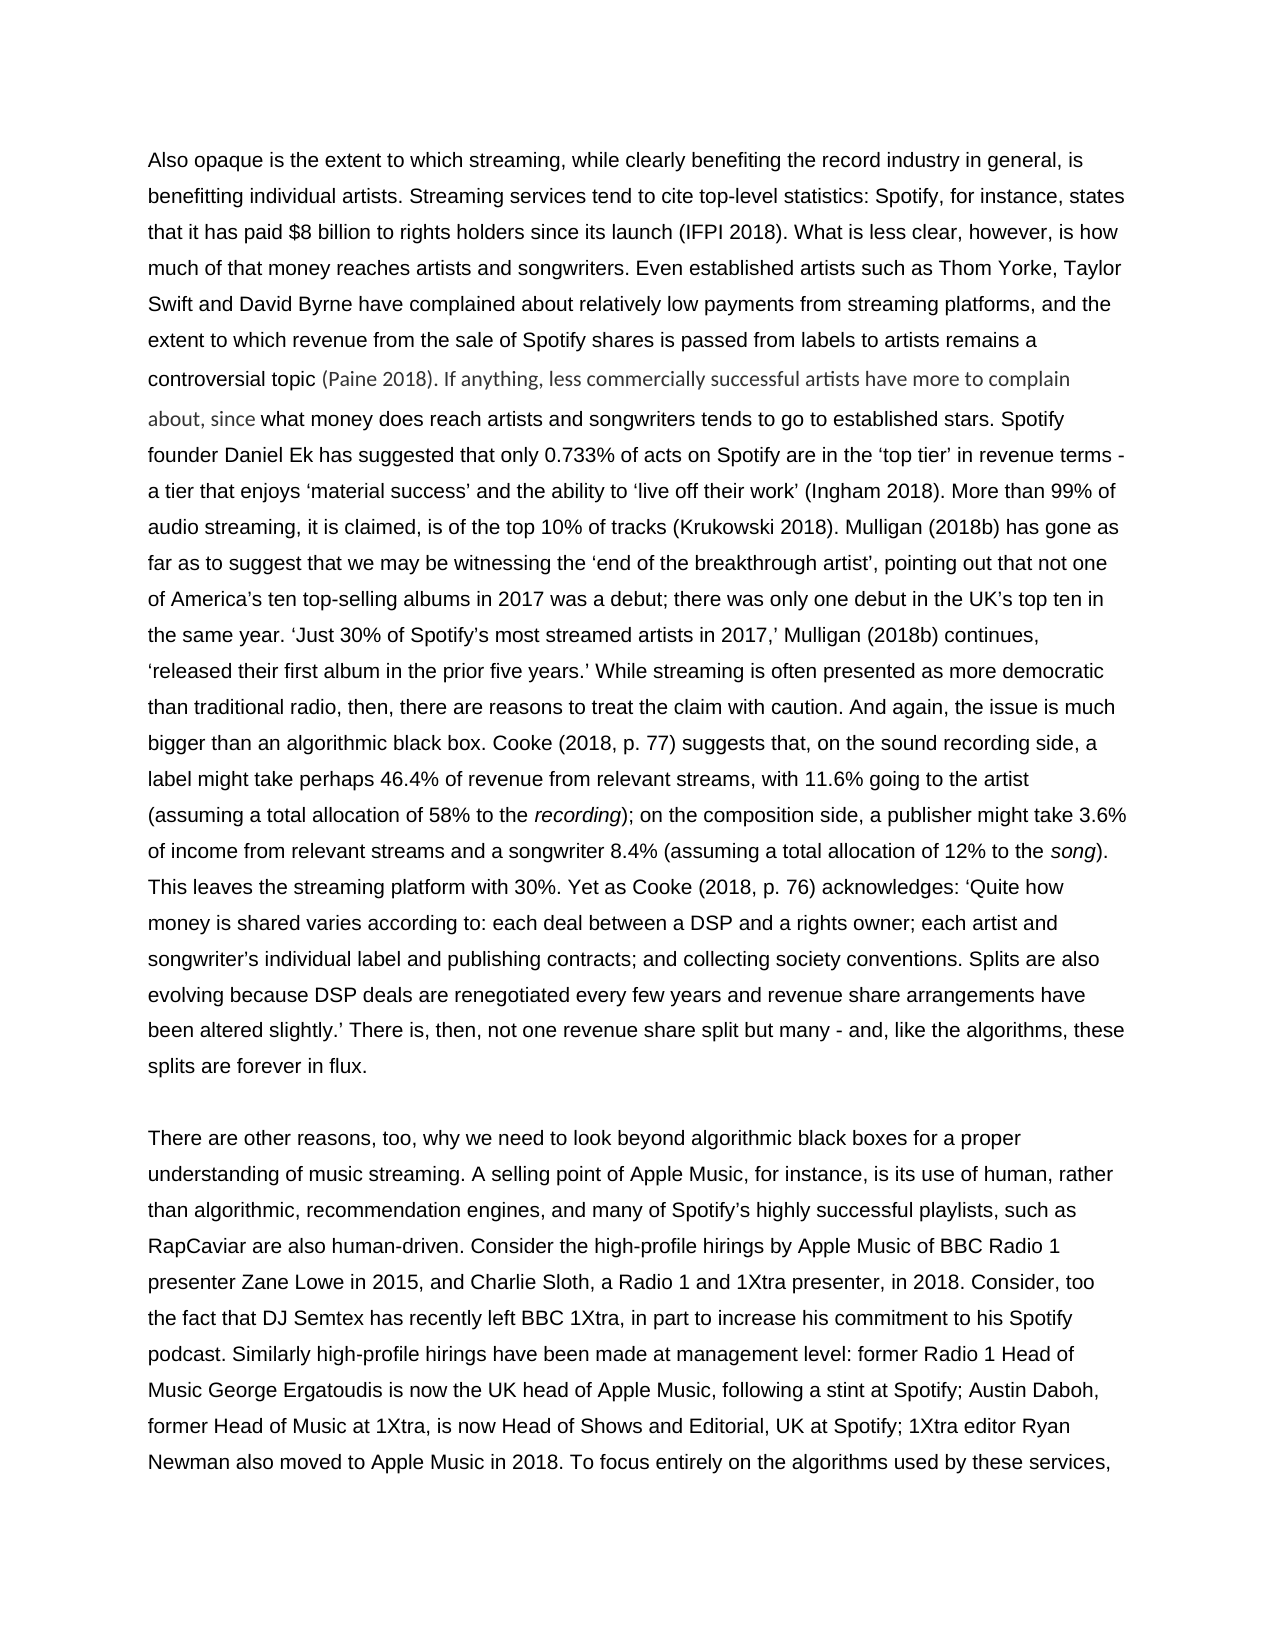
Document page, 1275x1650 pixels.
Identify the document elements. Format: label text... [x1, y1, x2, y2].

text Also opaque is the extent to which streaming, while clearly benefiting the record industry in general, is benefitting individual artists. Streaming services tend to cite top-level statistics: Spotify, for instance, states that it has paid $8 billion to rights holders since its launch (IFPI 2018). What is less clear, however, is how much of that money reaches artists and songwriters. Even established artists such as Thom Yorke, Taylor Swift and David Byrne have complained about relatively low payments from streaming platforms, and the extent to which revenue from the sale of Spotify shares is passed from labels to artists remains a controversial topic (Paine 2018). If anything, less commercially successful artists have more to complain about, since what money does reach artists and songwriters tends to go to established stars. Spotify founder Daniel Ek has suggested that only 0.733% of acts on Spotify are in the ‘top tier’ in revenue terms - a tier that enjoys ‘material success’ and the ability to ‘live off their work’ (Ingham 2018). More than 99% of audio streaming, it is claimed, is of the top 10% of tracks (Krukowski 2018). Mulligan (2018b) has gone as far as to suggest that we may be witnessing the ‘end of the breakthrough artist’, pointing out that not one of America’s ten top-selling albums in 2017 was a debut; there was only one debut in the UK’s top ten in the same year. ‘Just 30% of Spotify’s most streamed artists in 2017,’ Mulligan (2018b) continues, ‘released their first album in the prior five years.’ While streaming is often presented as more democratic than traditional radio, then, there are reasons to treat the claim with caution. And again, the issue is much bigger than an algorithmic black box. Cooke (2018, p. 77) suggests that, on the sound recording side, a label might take perhaps 46.4% of revenue from relevant streams, with 11.6% going to the artist (assuming a total allocation of 58% to the recording); on the composition side, a publisher might take 3.6% of income from relevant streams and a songwriter 8.4% (assuming a total allocation of 12% to the song). This leaves the streaming platform with 30%. Yet as Cooke (2018, p. 76) acknowledges: ‘Quite how money is shared varies according to: each deal between a DSP and a rights owner; each artist and songwriter’s individual label and publishing contracts; and collecting society conventions. Splits are also evolving because DSP deals are renegotiated every few years and revenue share arrangements have been altered slightly.’ There is, then, not one revenue share split but many - and, like the algorithms, these splits are forever in flux. [148, 148, 1127, 1078]
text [148, 1126, 1127, 1473]
